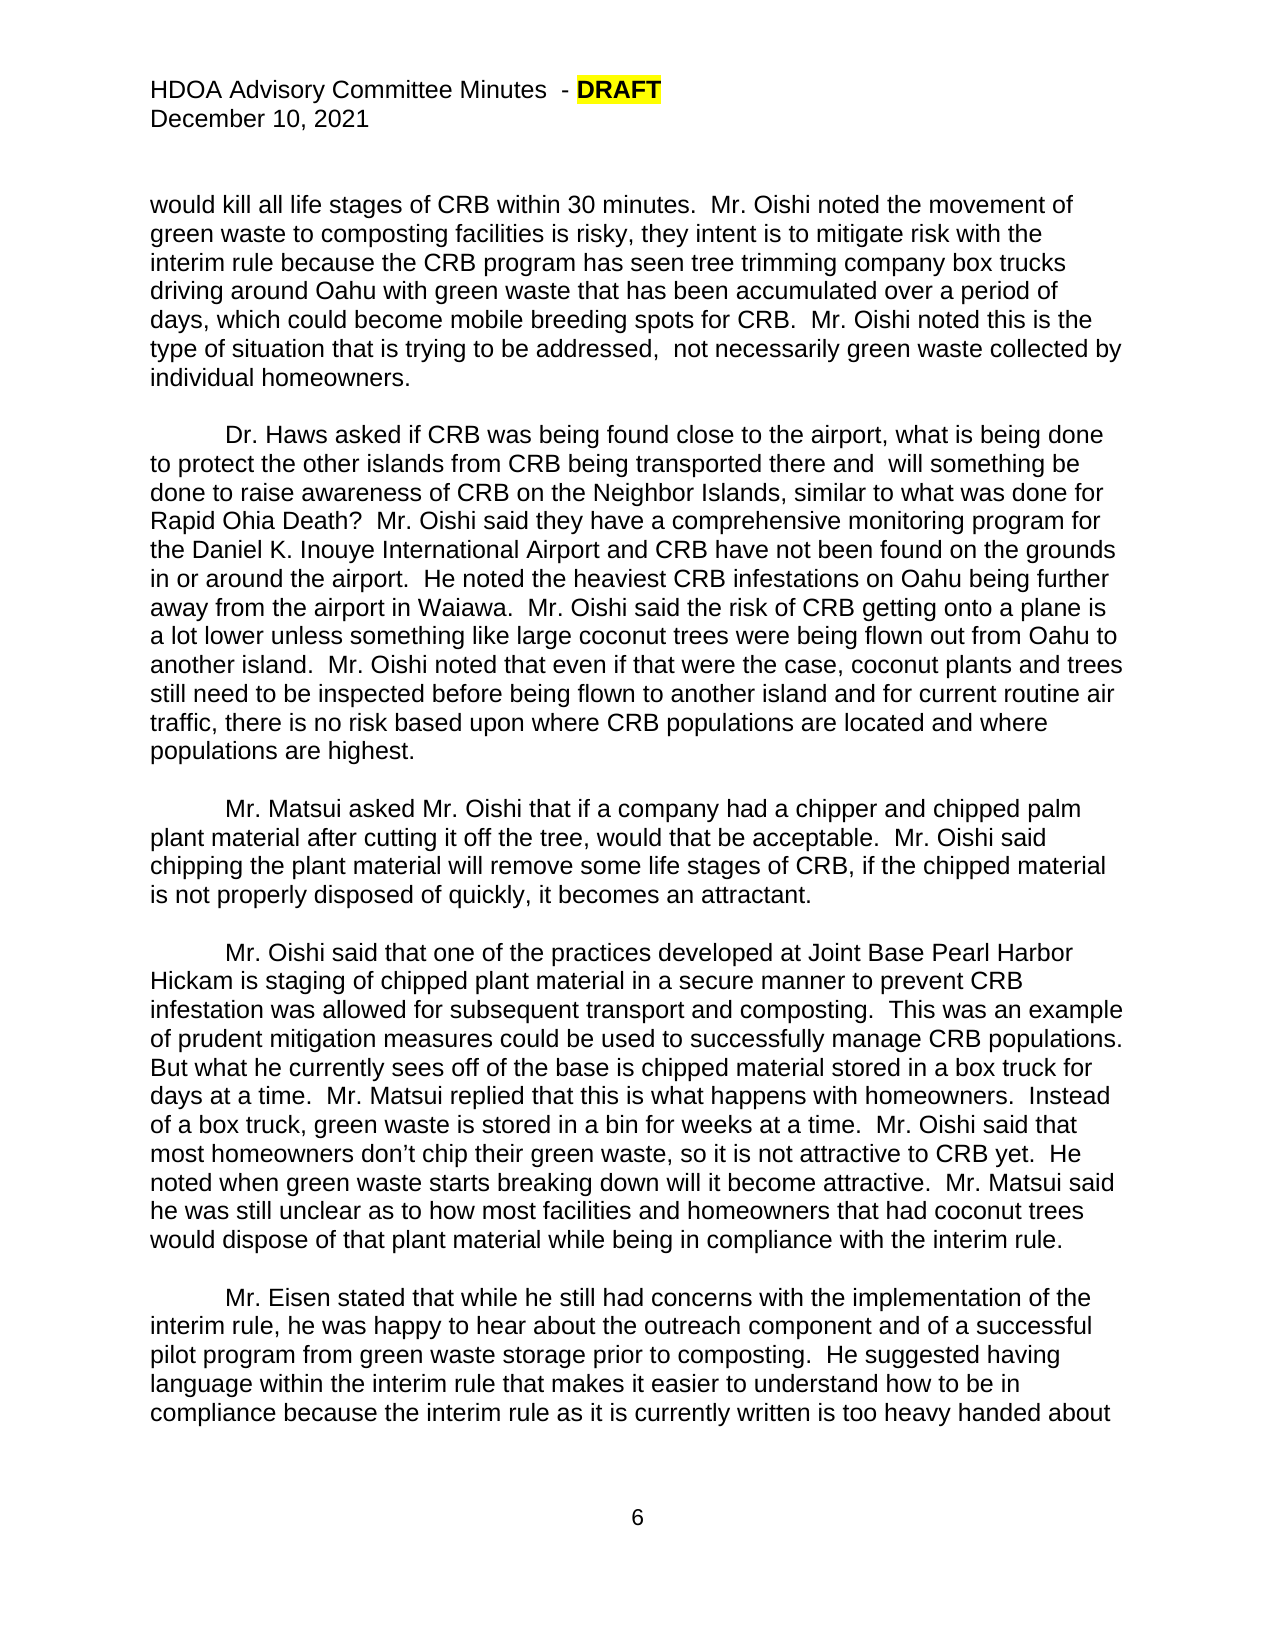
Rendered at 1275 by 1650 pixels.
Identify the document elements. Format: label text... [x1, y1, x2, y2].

text Mr. Matsui asked Mr. Oishi that if a company had a chipper and chipped palm plant material after cutting it off the tree, would that be acceptable. Mr. Oishi said chipping the plant material will remove some life stages of CRB, if the chipped material is not properly disposed of quickly, it becomes an attractant. [150, 794, 1125, 909]
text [150, 1282, 1125, 1426]
text Dr. Haws asked if CRB was being found close to the airport, what is being done to protect the other islands from CRB being transported there and will something be done to raise awareness of CRB on the Neighbor Islands, similar to what was done for Rapid Ohia Death? Mr. Oishi said they have a comprehensive monitoring program for the Daniel K. Inouye International Airport and CRB have not been found on the grounds in or around the airport. He noted the heaviest CRB infestations on Oahu being further away from the airport in Waiawa. Mr. Oishi said the risk of CRB getting onto a plane is a lot lower unless something like large coconut trees were being flown out from Oahu to another island. Mr. Oishi noted that even if that were the case, coconut plants and trees still need to be inspected before being flown to another island and for current routine air traffic, there is no risk based upon where CRB populations are located and where populations are highest. [150, 420, 1125, 765]
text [150, 190, 1125, 391]
text Mr. Oishi said that one of the practices developed at Joint Base Pearl Harbor Hickam is staging of chipped plant material in a secure manner to prevent CRB infestation was allowed for subsequent transport and composting. This was an example of prudent mitigation measures could be used to successfully manage CRB populations. But what he currently sees off of the base is chipped material stored in a box truck for days at a time. Mr. Matsui replied that this is what happens with homeowners. Instead of a box truck, green waste is stored in a bin for weeks at a time. Mr. Oishi said that most homeowners don’t chip their green waste, so it is not attractive to CRB yet. He noted when green waste starts breaking down will it become attractive. Mr. Matsui said he was still unclear as to how most facilities and homeowners that had coconut trees would dispose of that plant material while being in compliance with the interim rule. [150, 937, 1125, 1254]
